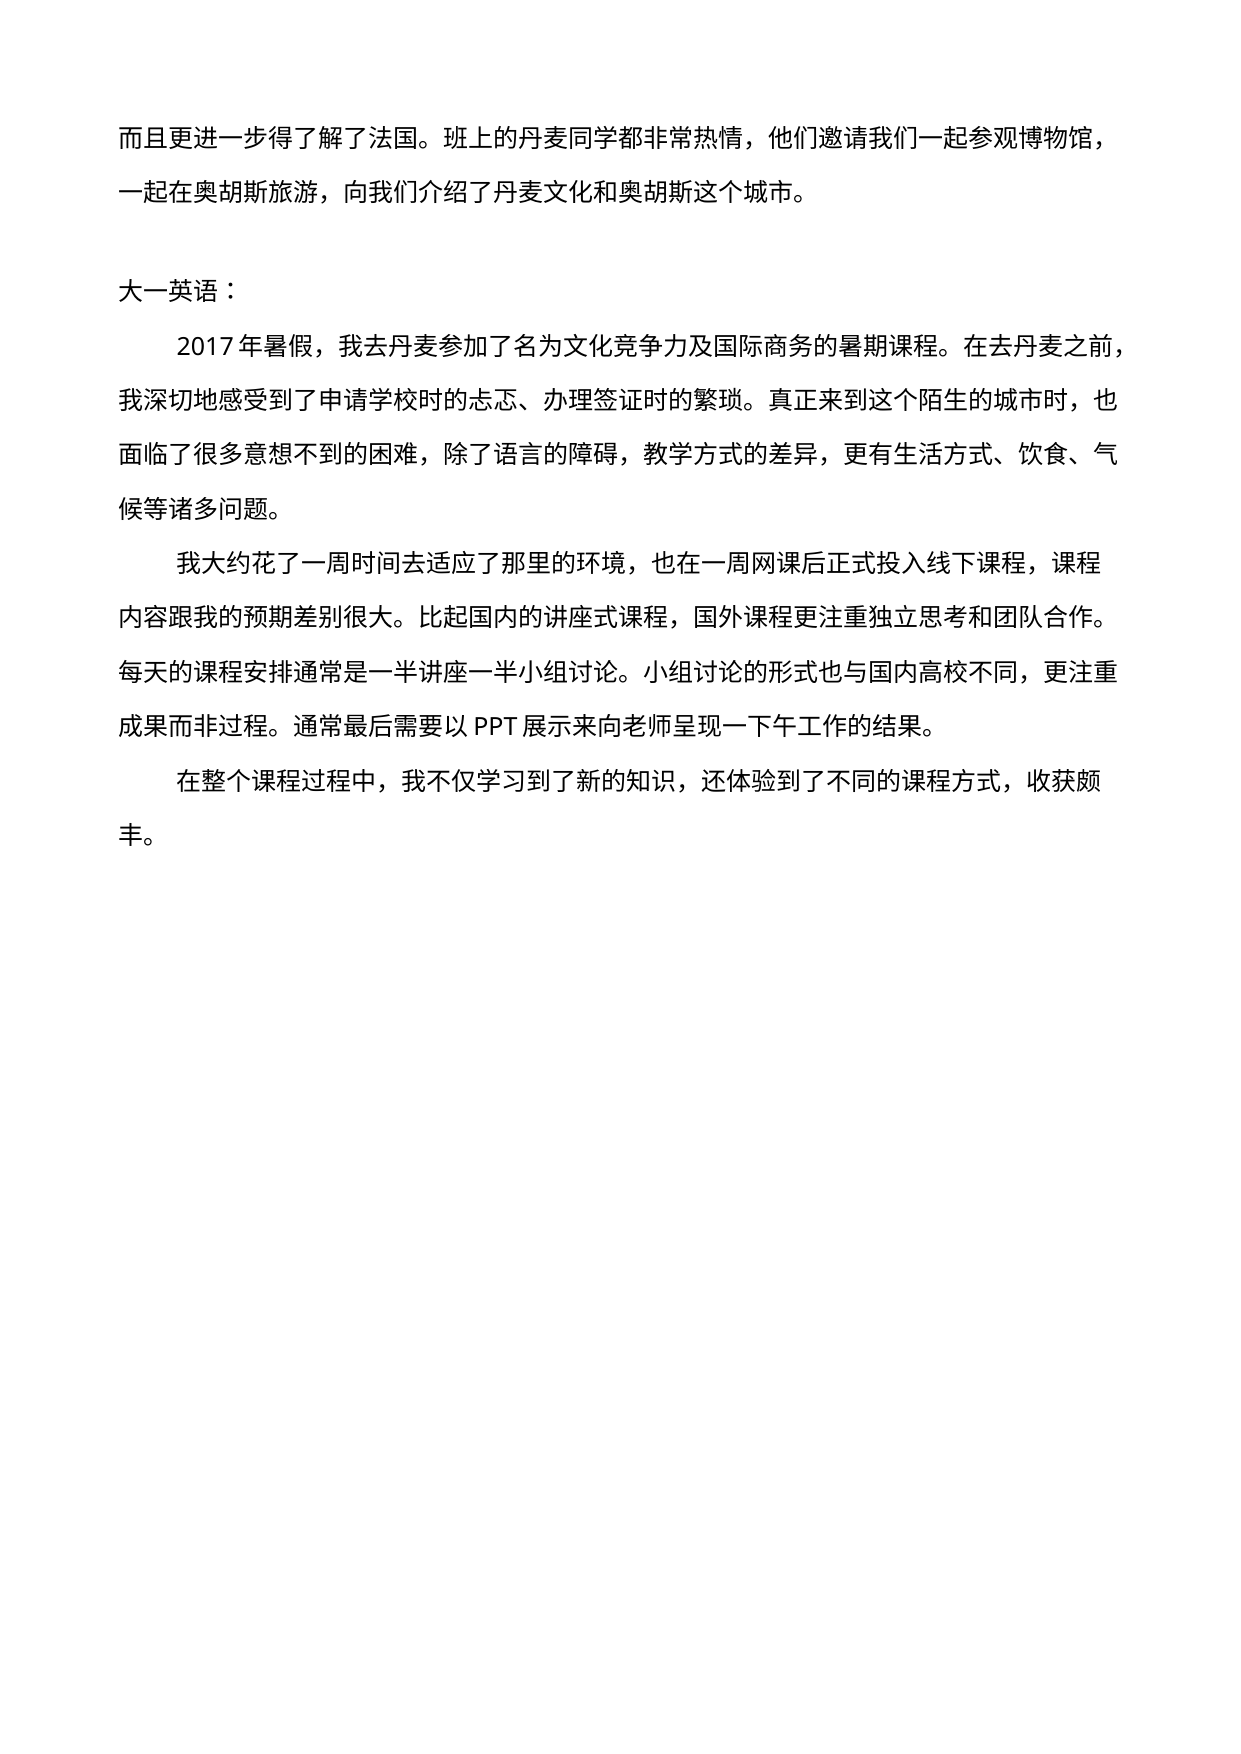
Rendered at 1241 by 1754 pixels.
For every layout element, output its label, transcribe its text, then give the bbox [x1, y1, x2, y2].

text 大一英语： [118, 272, 1122, 308]
text 在整个课程过程中，我不仅学习到了新的知识，还体验到了不同的课程方式，收获颇丰。 [118, 761, 1122, 852]
text 2017年暑假，我去丹麦参加了名为文化竞争力及国际商务的暑期课程。在去丹麦之前，我深切地感受到了申请学校时的忐忑、办理签证时的繁琐。真正来到这个陌生的城市时，也面临了很多意想不到的困难，除了语言的障碍，教学方式的差异，更有生活方式、饮食、气候等诸多问题。 [118, 326, 1122, 525]
text 我大约花了一周时间去适应了那里的环境，也在一周网课后正式投入线下课程，课程内容跟我的预期差别很大。比起国内的讲座式课程，国外课程更注重独立思考和团队合作。每天的课程安排通常是一半讲座一半小组讨论。小组讨论的形式也与国内高校不同，更注重成果而非过程。通常最后需要以PPT展示来向老师呈现一下午工作的结果。 [118, 543, 1122, 743]
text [118, 118, 1122, 209]
